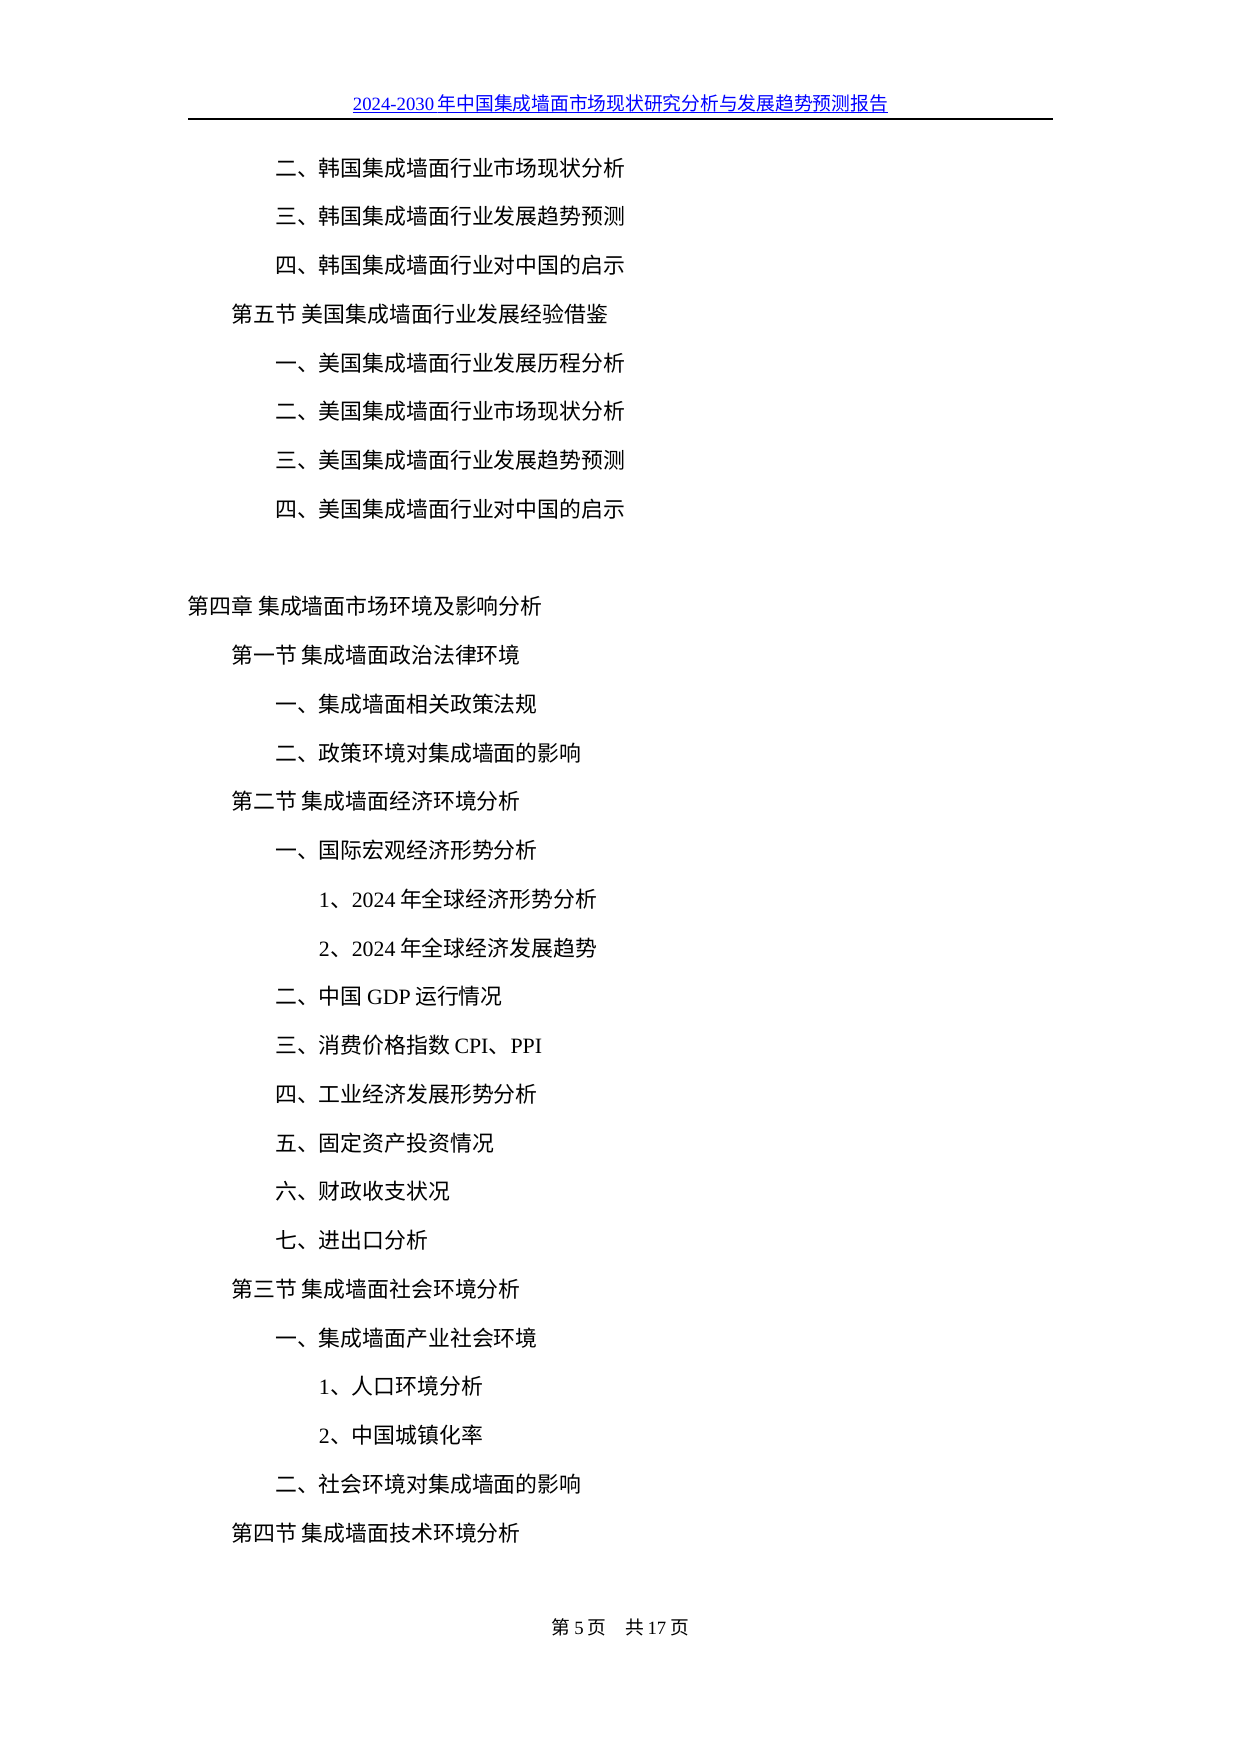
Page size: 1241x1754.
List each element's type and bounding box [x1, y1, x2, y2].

text [187, 150, 1053, 1548]
